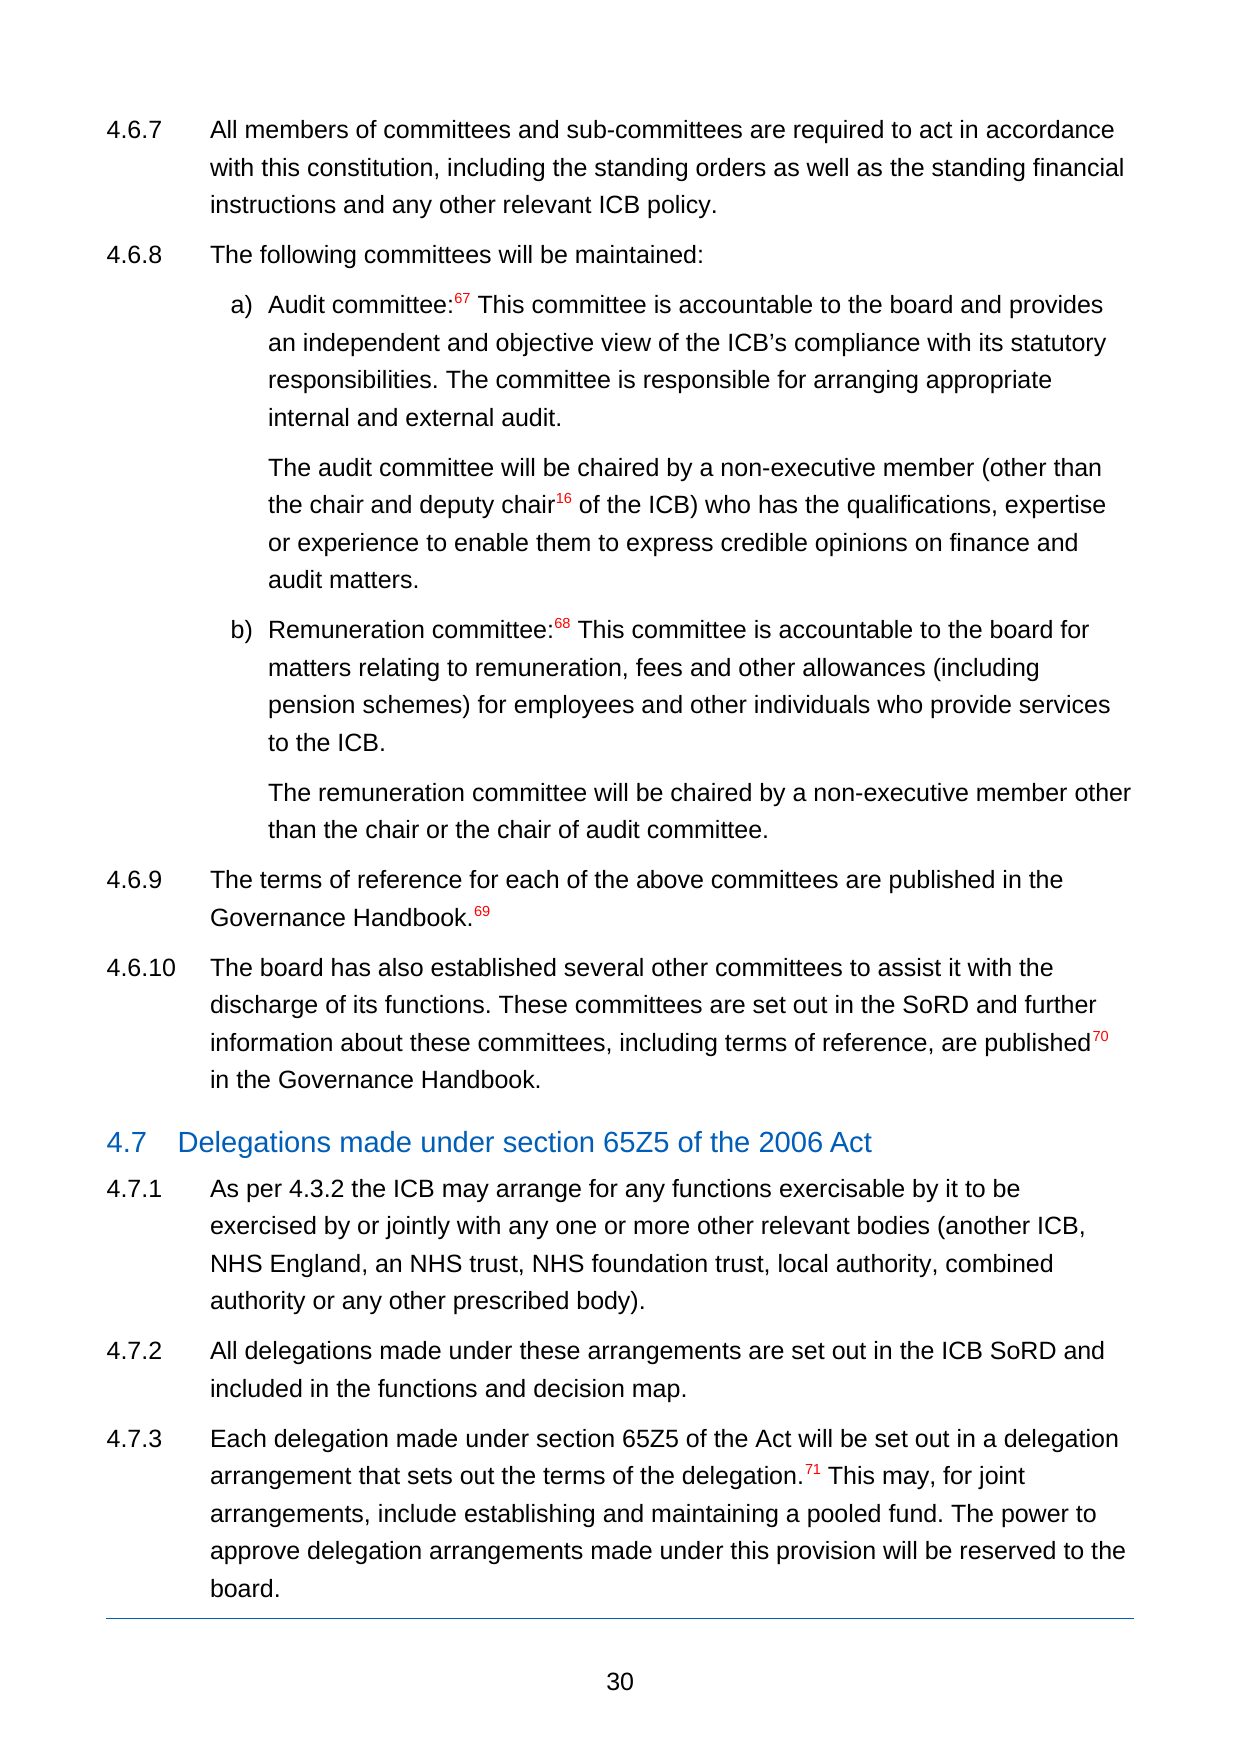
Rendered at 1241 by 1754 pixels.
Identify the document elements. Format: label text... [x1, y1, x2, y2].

text As per 4.3.2 the ICB may arrange for any functions exercisable by it to be exercised by or jointly with any one or more other relevant bodies (another ICB, NHS England, an NHS trust, NHS foundation trust, local authority, combined authority or any other prescribed body). [106, 1165, 1134, 1315]
list Audit committee: This committee is accountable to the board and provides an independent and objective view of the ICB’s compliance with its statutory responsibilities. The committee is responsible for arranging appropriate internal and external audit. [230, 281, 1134, 431]
list Remuneration committee: This committee is accountable to the board for matters relating to remuneration, fees and other allowances (including pension schemes) for employees and other individuals who provide services to the ICB. [230, 606, 1134, 756]
text All members of committees and sub-committees are required to act in accordance with this constitution, including the standing orders as well as the standing financial instructions and any other relevant ICB policy. [106, 106, 1134, 219]
text Delegations made under section 65Z5 of the 2006 Act [106, 1125, 1134, 1159]
list The remuneration committee will be chaired by a non-executive member other than the chair or the chair of audit committee. [268, 769, 1134, 844]
text The following committees will be maintained: [106, 231, 1134, 269]
text All delegations made under these arrangements are set out in the ICB SoRD and included in the functions and decision map. [106, 1327, 1134, 1402]
text Each delegation made under section 65Z5 of the Act will be set out in a delegation arrangement that sets out the terms of the delegation. This may, for joint arrangements, include establishing and maintaining a pooled fund. The power to approve delegation arrangements made under this provision will be reserved to the board. [106, 1415, 1134, 1602]
text The board has also established several other committees to assist it with the discharge of its functions. These committees are set out in the SoRD and further information about these committees, including terms of reference, are published in the Governance Handbook. [106, 944, 1134, 1094]
text The terms of reference for each of the above committees are published in the Governance Handbook. [106, 856, 1134, 931]
list The audit committee will be chaired by a non-executive member (other than the chair and deputy chair16 of the ICB) who has the qualifications, expertise or experience to enable them to express credible opinions on finance and audit matters. [268, 444, 1134, 594]
